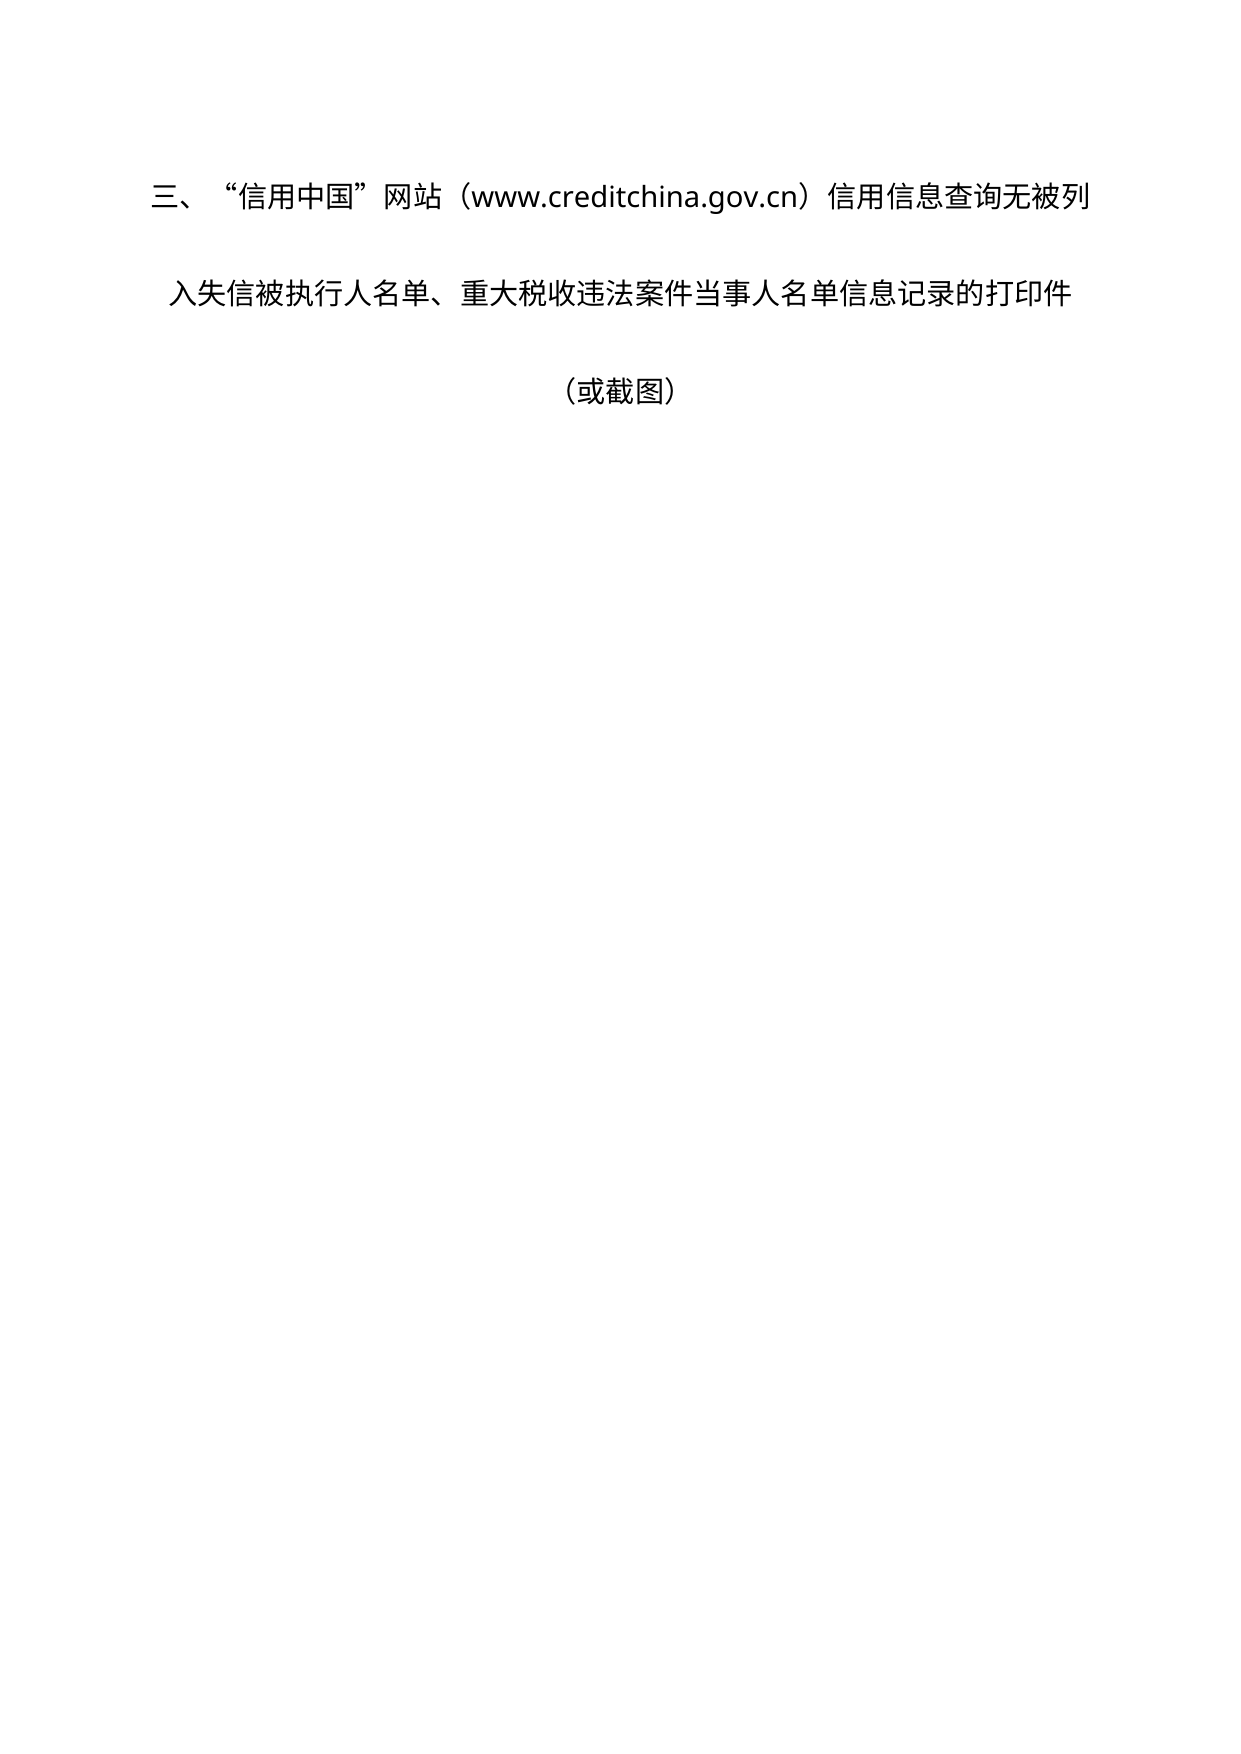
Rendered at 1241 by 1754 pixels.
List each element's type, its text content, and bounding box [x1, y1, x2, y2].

list 三、“信用中国”网站（www.creditchina.gov.cn）信用信息查询无被列入失信被执行人名单、重大税收违法案件当事人名单信息记录的打印件（或截图） [144, 162, 1096, 422]
